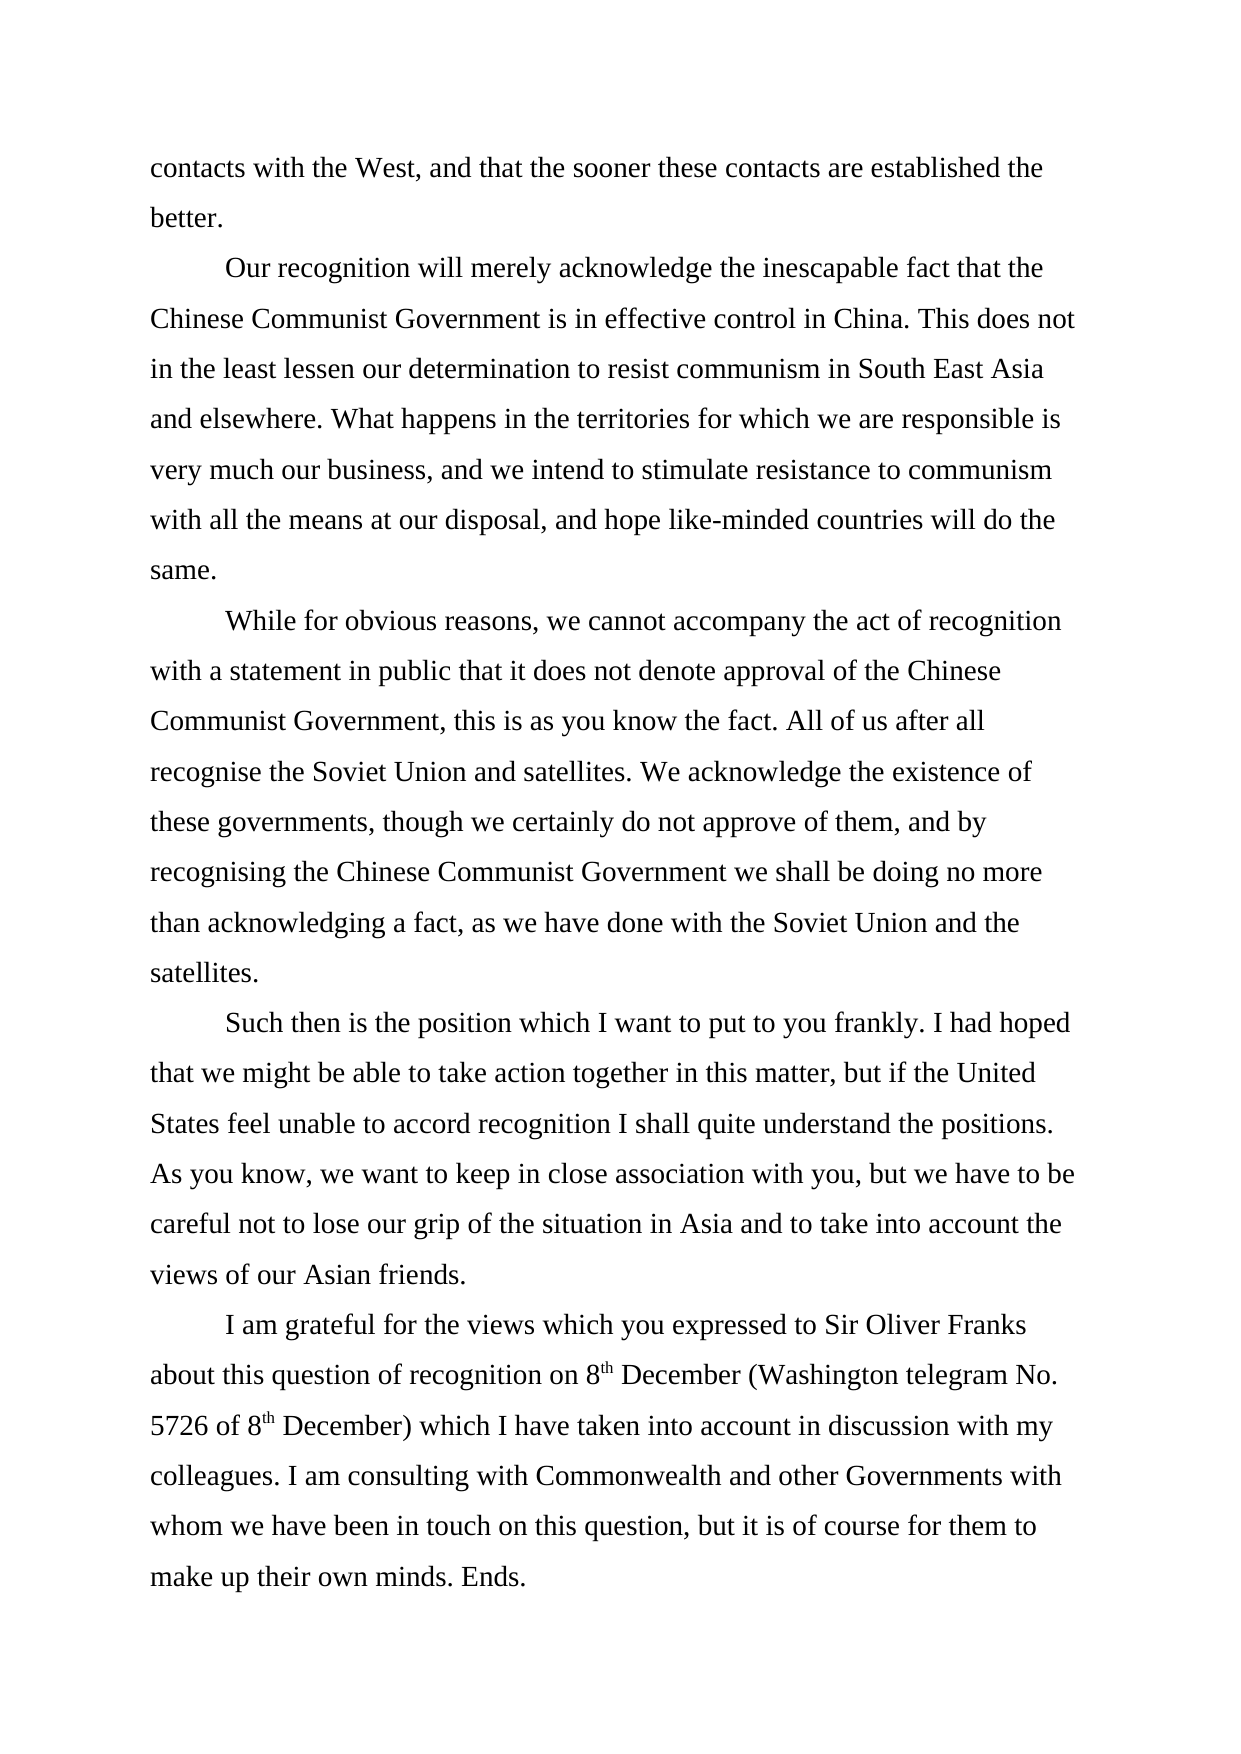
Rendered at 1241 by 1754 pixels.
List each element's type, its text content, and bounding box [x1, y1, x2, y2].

text Such then is the position which I want to put to you frankly. I had hoped that we might be able to take action together in this matter, but if the United States feel unable to accord recognition I shall quite understand the positions. As you know, we want to keep in close association with you, but we have to be careful not to lose our grip of the situation in Asia and to take into account the views of our Asian friends. [150, 1005, 1090, 1290]
text I am grateful for the views which you expressed to Sir Oliver Franks about this question of recognition on 8th December (Washington telegram No. 5726 of 8th December) which I have taken into account in discussion with my colleagues. I am consulting with Commonwealth and other Governments with whom we have been in touch on this question, but it is of course for them to make up their own minds. Ends. [150, 1307, 1090, 1592]
text While for obvious reasons, we cannot accompany the act of recognition with a statement in public that it does not denote approval of the Chinese Communist Government, this is as you know the fact. All of us after all recognise the Soviet Union and satellites. We acknowledge the existence of these governments, though we certainly do not approve of them, and by recognising the Chinese Communist Government we shall be doing no more than acknowledging a fact, as we have done with the Soviet Union and the satellites. [150, 603, 1090, 988]
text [150, 150, 1090, 234]
text Our recognition will merely acknowledge the inescapable fact that the Chinese Communist Government is in effective control in China. This does not in the least lessen our determination to resist communism in South East Asia and elsewhere. What happens in the territories for which we are responsible is very much our business, and we intend to stimulate resistance to communism with all the means at our disposal, and hope like-minded countries will do the same. [150, 251, 1090, 586]
